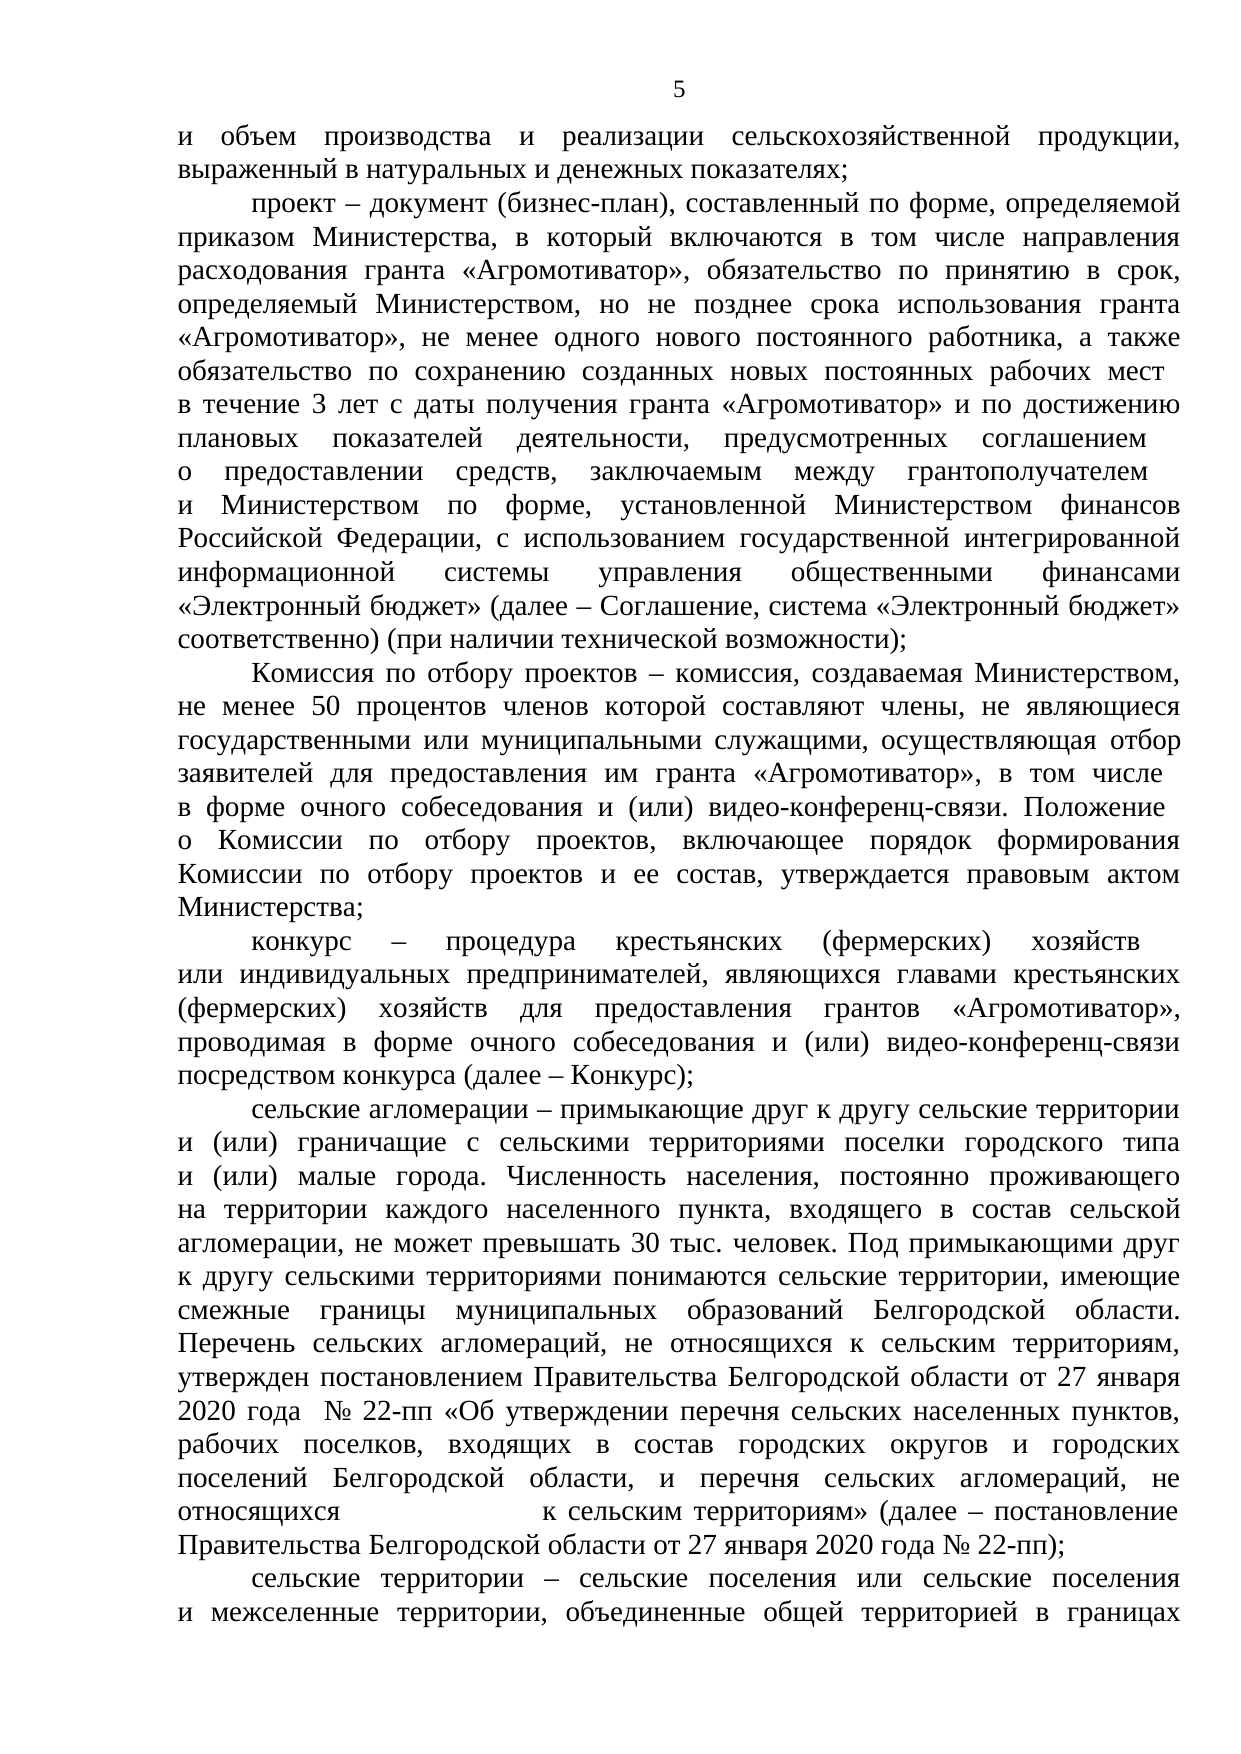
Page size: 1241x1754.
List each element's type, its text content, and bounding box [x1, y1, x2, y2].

text Комиссия по отбору проектов – комиссия, создаваемая Министерством, не менее 50 процентов членов которой составляют члены, не являющиеся государственными или муниципальными служащими, осуществляющая отбор заявителей для предоставления им гранта «Агромотиватор», в том числе в форме очного собеседования и (или) видео-конференц-связи. Положение о Комиссии по отбору проектов, включающее порядок формирования Комиссии по отбору проектов и ее состав, утверждается правовым актом Министерства; [177, 655, 1181, 923]
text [177, 1560, 1181, 1627]
text конкурс – процедура крестьянских (фермерских) хозяйств или индивидуальных предпринимателей, являющихся главами крестьянских (фермерских) хозяйств для предоставления грантов «Агромотиватор», проводимая в форме очного собеседования и (или) видео-конференц-связи посредством конкурса (далее – Конкурс); [177, 923, 1181, 1091]
text проект – документ (бизнес-план), составленный по форме, определяемой приказом Министерства, в который включаются в том числе направления расходования гранта «Агромотиватор», обязательство по принятию в срок, определяемый Министерством, но не позднее срока использования гранта «Агромотиватор», не менее одного нового постоянного работника, а также обязательство по сохранению созданных новых постоянных рабочих мест в течение 3 лет с даты получения гранта «Агромотиватор» и по достижению плановых показателей деятельности, предусмотренных соглашением о предоставлении средств, заключаемым между грантополучателем и Министерством по форме, установленной Министерством финансов Российской Федерации, с использованием государственной интегрированной информационной системы управления общественными финансами «Электронный бюджет» (далее – Соглашение, система «Электронный бюджет» соответственно) (при наличии технической возможности); [177, 185, 1181, 655]
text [177, 118, 1181, 185]
text сельские агломерации – примыкающие друг к другу сельские территории и (или) граничащие с сельскими территориями поселки городского типа и (или) малые города. Численность населения, постоянно проживающего на территории каждого населенного пункта, входящего в состав сельской агломерации, не может превышать 30 тыс. человек. Под примыкающими друг к другу сельскими территориями понимаются сельские территории, имеющие смежные границы муниципальных образований Белгородской области. Перечень сельских агломераций, не относящихся к сельским территориям, утвержден постановлением Правительства Белгородской области от 27 января 2020 года № 22-пп «Об утверждении перечня сельских населенных пунктов, рабочих поселков, входящих в состав городских округов и городских поселений Белгородской области, и перечня сельских агломераций, не относящихся к сельским территориям» (далее – постановление Правительства Белгородской области от 27 января 2020 года № 22-пп); [177, 1091, 1181, 1560]
